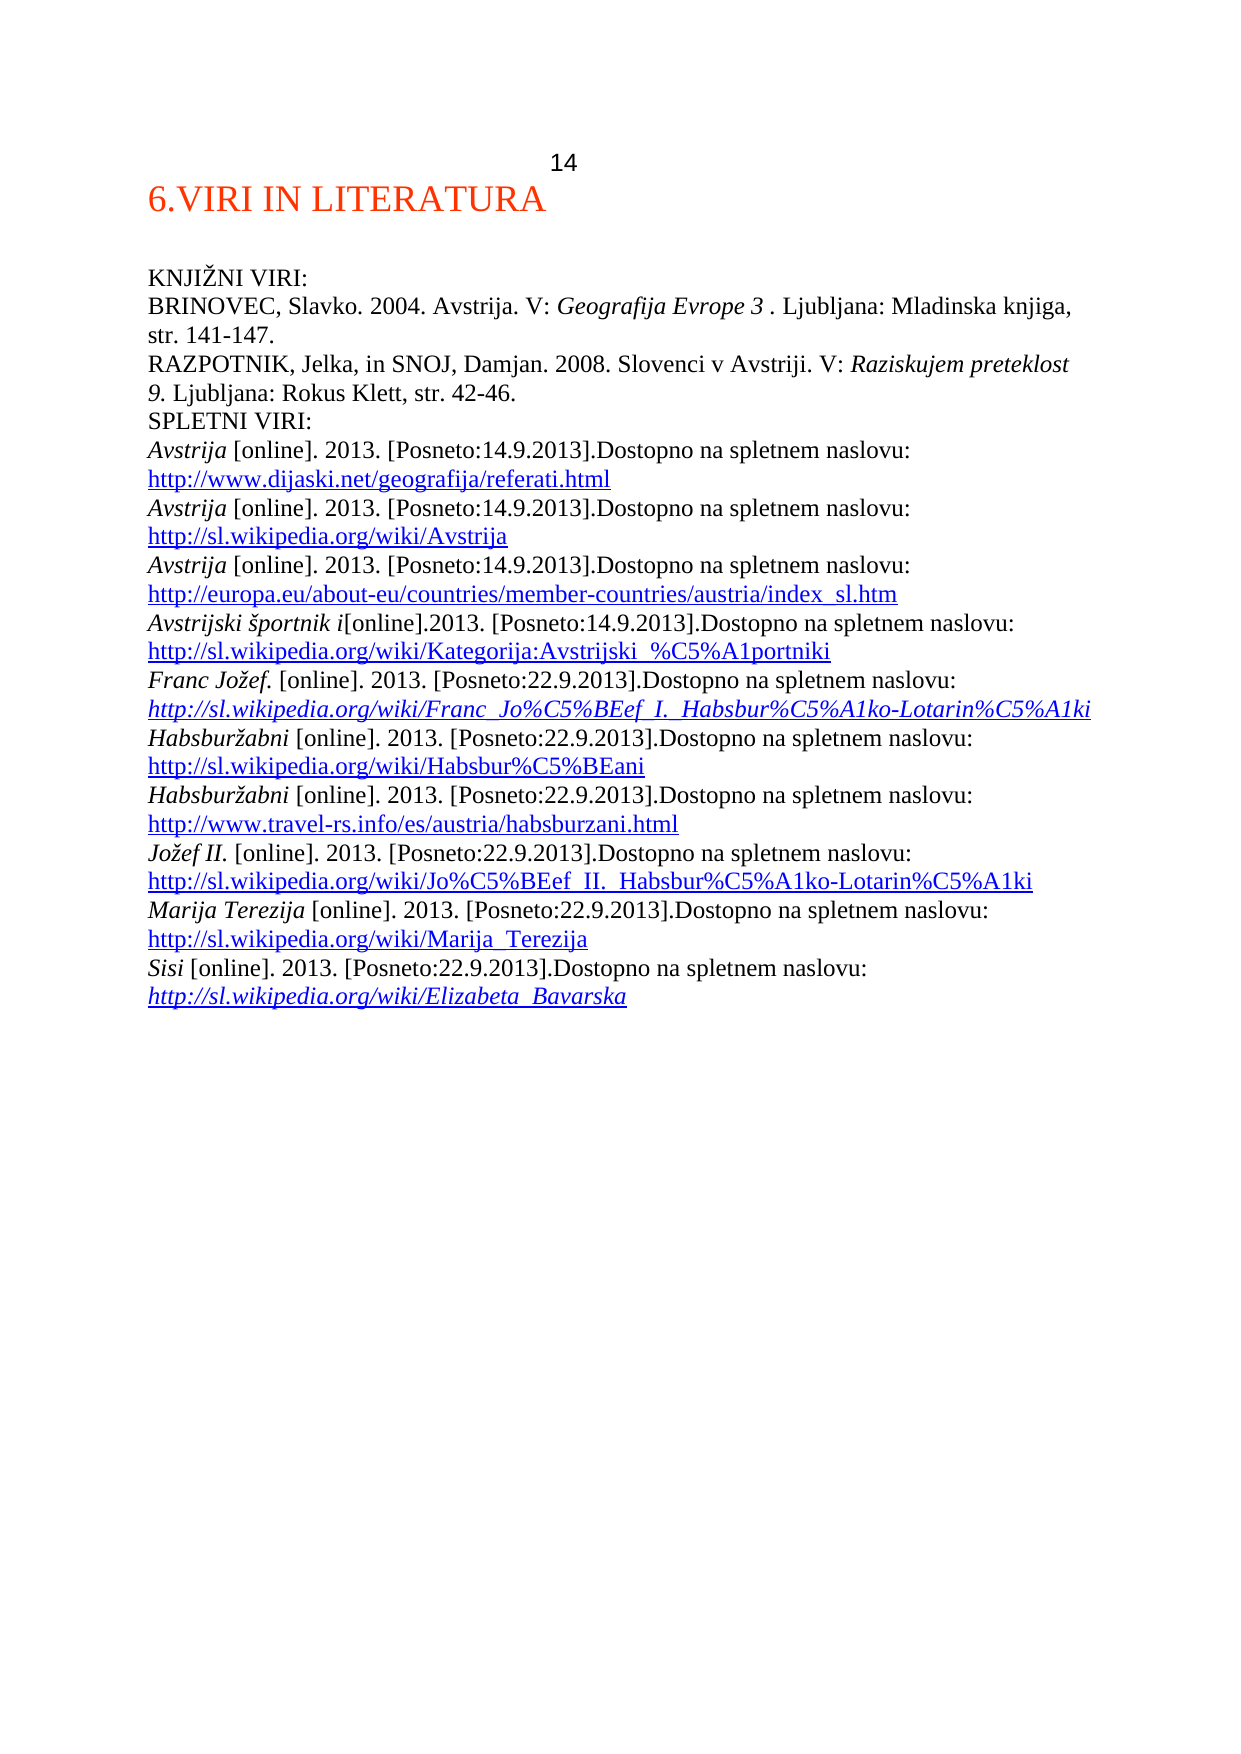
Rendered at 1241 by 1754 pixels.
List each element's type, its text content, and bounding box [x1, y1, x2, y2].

text Avstrija [online]. 2013. [Posneto:14.9.2013].Dostopno na spletnem naslovu: http://europa.eu/about-eu/countries/member-countries/austria/index_sl.htm [148, 550, 1093, 608]
text Habsburžabni [online]. 2013. [Posneto:22.9.2013].Dostopno na spletnem naslovu: [148, 780, 1093, 809]
text Sisi [online]. 2013. [Posneto:22.9.2013].Dostopno na spletnem naslovu: [148, 953, 1093, 981]
text Avstrija [online]. 2013. [Posneto:14.9.2013].Dostopno na spletnem naslovu: http://sl.wikipedia.org/wiki/Avstrija [148, 493, 1093, 550]
text http://sl.wikipedia.org/wiki/Franc_Jo%C5%BEef_I._Habsbur%C5%A1ko-Lotarin%C5%A1ki [148, 694, 1093, 723]
text 6.VIRI IN LITERATURA [148, 176, 1093, 219]
text Avstrija [online]. 2013. [Posneto:14.9.2013].Dostopno na spletnem naslovu: http://www.dijaski.net/geografija/referati.html [148, 435, 1093, 493]
text RAZPOTNIK, Jelka, in SNOJ, Damjan. 2008. Slovenci v Avstriji. V: Raziskujem preteklost 9. Ljubljana: Rokus Klett, str. 42-46. [148, 349, 1093, 406]
text KNJIŽNI VIRI: [148, 263, 1093, 291]
text Marija Terezija [online]. 2013. [Posneto:22.9.2013].Dostopno na spletnem naslovu: [148, 895, 1093, 924]
text Avstrijski športnik i[online].2013. [Posneto:14.9.2013].Dostopno na spletnem naslovu: http://sl.wikipedia.org/wiki/Kategorija:Avstrijski_%C5%A1portniki [148, 608, 1093, 665]
text http://sl.wikipedia.org/wiki/Elizabeta_Bavarska [148, 981, 1093, 1010]
text http://www.travel-rs.info/es/austria/habsburzani.html [148, 809, 1093, 838]
text 14 [148, 148, 1093, 176]
text SPLETNI VIRI: [148, 406, 1093, 435]
text http://sl.wikipedia.org/wiki/Habsbur%C5%BEani [148, 751, 1093, 780]
text http://sl.wikipedia.org/wiki/Marija_Terezija [148, 924, 1093, 953]
text BRINOVEC, Slavko. 2004. Avstrija. V: Geografija Evrope 3 . Ljubljana: Mladinska knjiga, str. 141-147. [148, 291, 1093, 349]
text Habsburžabni [online]. 2013. [Posneto:22.9.2013].Dostopno na spletnem naslovu: [148, 723, 1093, 751]
text Jožef II. [online]. 2013. [Posneto:22.9.2013].Dostopno na spletnem naslovu: http://sl.wikipedia.org/wiki/Jo%C5%BEef_II._Habsbur%C5%A1ko-Lotarin%C5%A1ki [148, 838, 1093, 895]
text Franc Jožef. [online]. 2013. [Posneto:22.9.2013].Dostopno na spletnem naslovu: [148, 665, 1093, 694]
